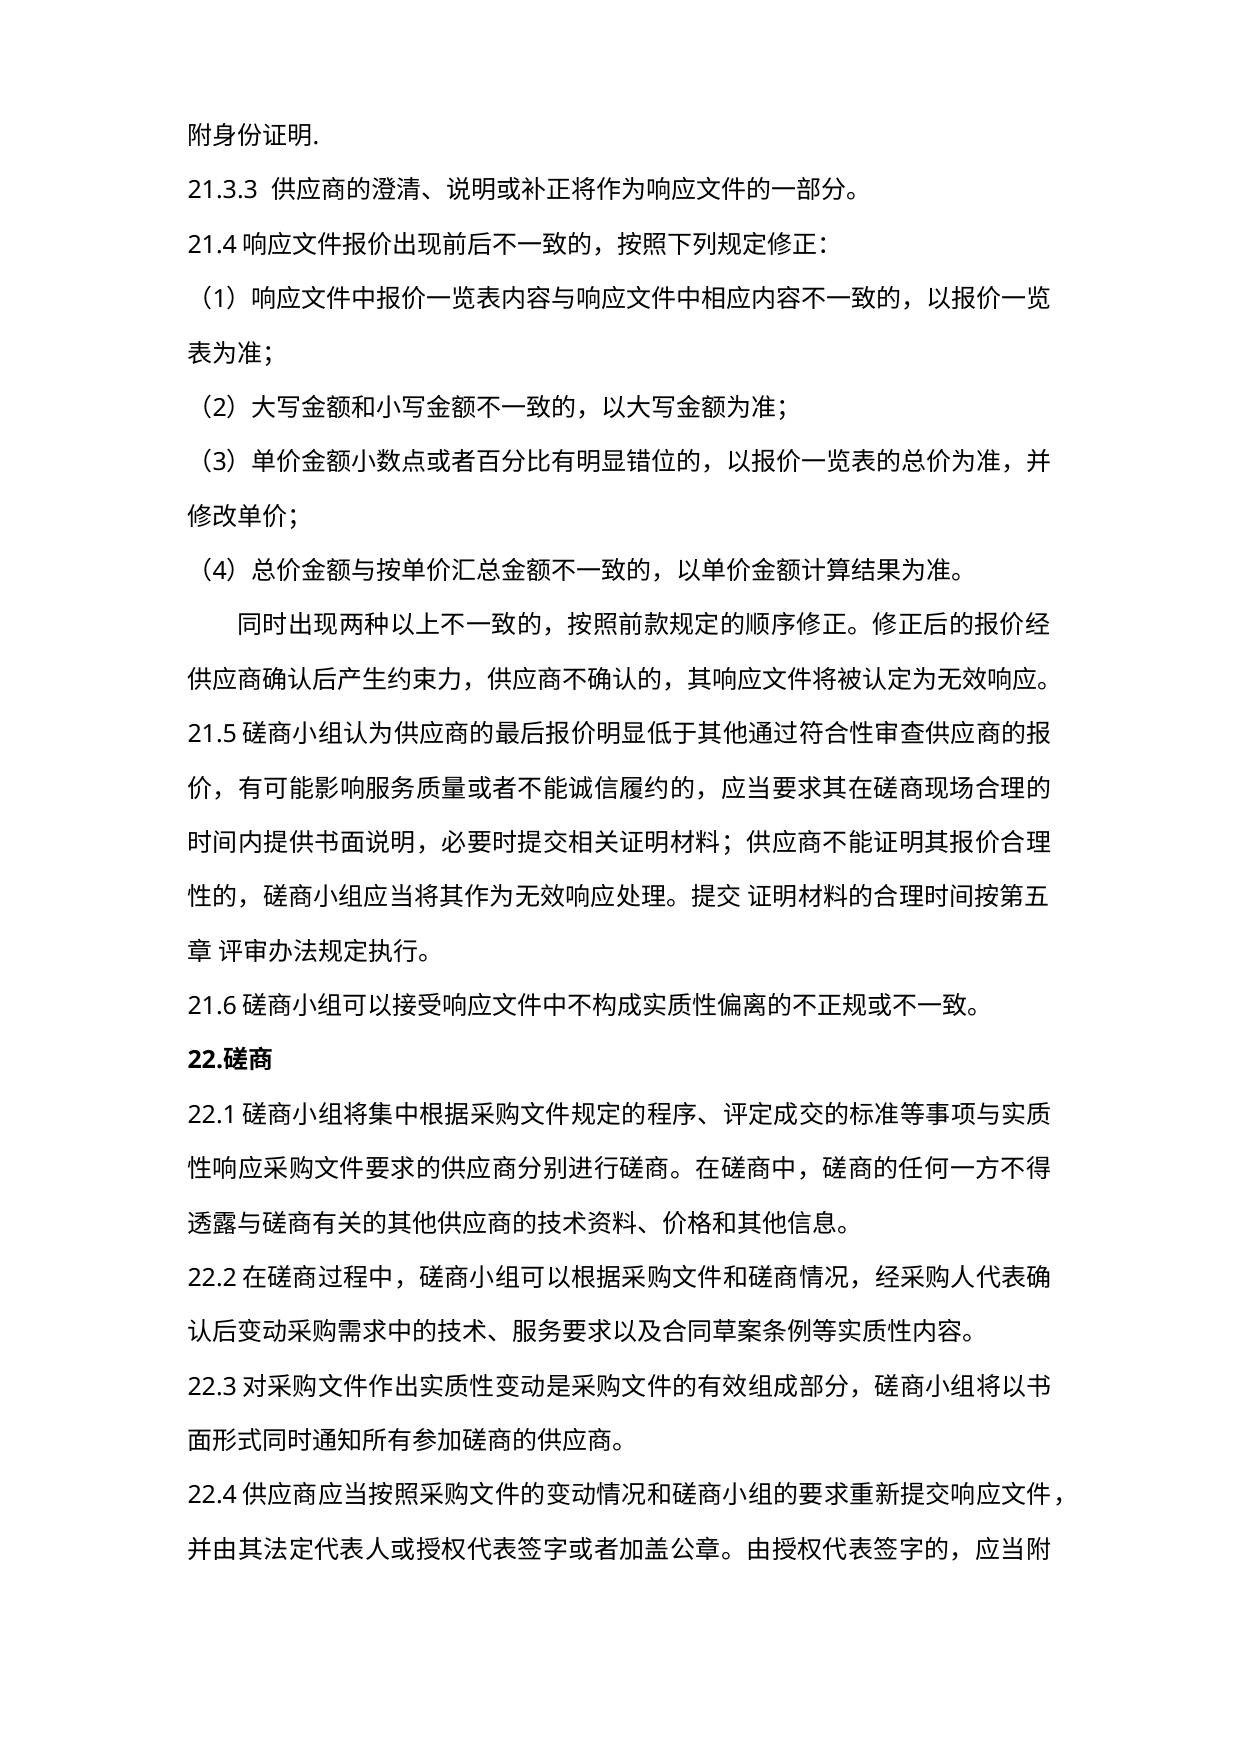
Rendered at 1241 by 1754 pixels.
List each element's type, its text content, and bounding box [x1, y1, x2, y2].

text 22.2在磋商过程中，磋商小组可以根据采购文件和磋商情况，经采购人代表确认后变动采购需求中的技术、服务要求以及合同草案条例等实质性内容。 [187, 1257, 1053, 1348]
text 21.3.3 供应商的澄清、说明或补正将作为响应文件的一部分。 [187, 170, 1053, 206]
text 22.1磋商小组将集中根据采购文件规定的程序、评定成交的标准等事项与实质性响应采购文件要求的供应商分别进行磋商。在磋商中，磋商的任何一方不得透露与磋商有关的其他供应商的技术资料、价格和其他信息。 [187, 1094, 1053, 1239]
text （1）响应文件中报价一览表内容与响应文件中相应内容不一致的，以报价一览表为准； [187, 279, 1053, 369]
subtitle 22.磋商 [187, 1040, 1053, 1076]
text 21.4响应文件报价出现前后不一致的，按照下列规定修正： [187, 224, 1053, 261]
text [187, 1475, 1053, 1566]
text （4）总价金额与按单价汇总金额不一致的，以单价金额计算结果为准。 [187, 551, 1053, 587]
text （3）单价金额小数点或者百分比有明显错位的，以报价一览表的总价为准，并修改单价； [187, 442, 1053, 532]
text （2）大写金额和小写金额不一致的，以大写金额为准； [187, 387, 1053, 424]
list 同时出现两种以上不一致的，按照前款规定的顺序修正。修正后的报价经供应商确认后产生约束力，供应商不确认的，其响应文件将被认定为无效响应。 [187, 605, 1053, 696]
text 21.6磋商小组可以接受响应文件中不构成实质性偏离的不正规或不一致。 [187, 986, 1053, 1022]
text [187, 116, 1053, 152]
text 22.3对采购文件作出实质性变动是采购文件的有效组成部分，磋商小组将以书面形式同时通知所有参加磋商的供应商。 [187, 1366, 1053, 1457]
text 21.5磋商小组认为供应商的最后报价明显低于其他通过符合性审查供应商的报价，有可能影响服务质量或者不能诚信履约的，应当要求其在磋商现场合理的时间内提供书面说明，必要时提交相关证明材料；供应商不能证明其报价合理性的，磋商小组应当将其作为无效响应处理。提交 证明材料的合理时间按第五章 评审办法规定执行。 [187, 714, 1053, 967]
